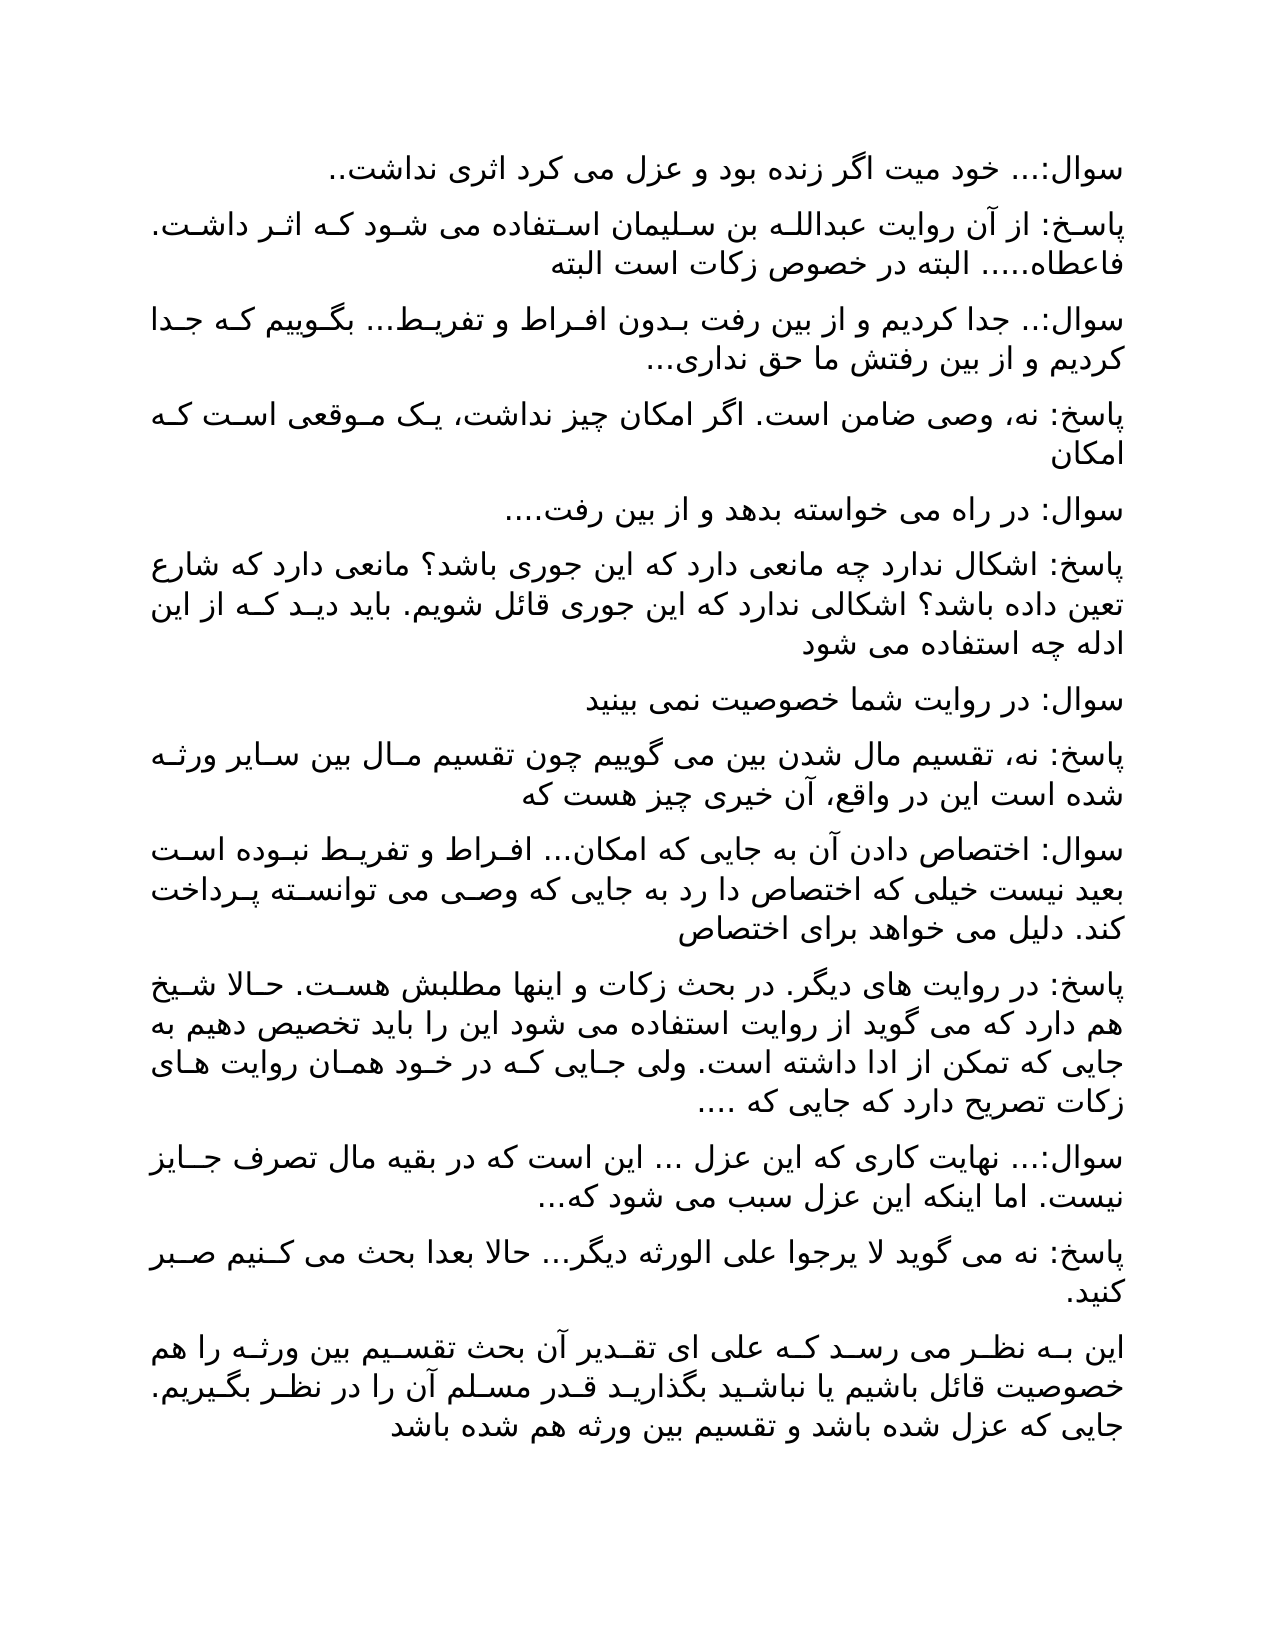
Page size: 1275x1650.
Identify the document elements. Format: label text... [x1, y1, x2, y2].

text پاسخ: در روایت های دیگر. در بحث زکات و اینها مطلبش هست. حالا شیخ هم دارد که می گوید از روایت استفاده می شود این را باید تخصیص دهیم به جایی که تمکن از ادا داشته است. ولی جایی که در خود همان روایت های زکات تصریح دارد که جایی که .... [150, 966, 1125, 1120]
text پاسخ: نه می گوید لا یرجوا علی الورثه دیگر... حالا بعدا بحث می کنیم صبر کنید. [150, 1234, 1125, 1310]
text پاسخ: از آن روایت عبدالله بن سلیمان استفاده می شود که اثر داشت. فاعطاه..... البته در خصوص زکات است البته [150, 206, 1125, 281]
text پاسخ: نه، وصی ضامن است. اگر امکان چیز نداشت، یک موقعی است که امکان [150, 396, 1125, 471]
text پاسخ: نه، تقسیم مال شدن بین می گوییم چون تقسیم مال بین سایر ورثه شده است این در واقع، آن خیری چیز هست که [150, 737, 1125, 812]
text سوال: در روایت شما خصوصیت نمی بینید [150, 681, 1125, 717]
text این به نظر می رسد که علی ای تقدیر آن بحث تقسیم بین ورثه را هم خصوصیت قائل باشیم یا نباشید بگذارید قدر مسلم آن را در نظر بگیریم. جایی که عزل شده باشد و تقسیم بین ورثه هم شده باشد [150, 1329, 1125, 1444]
text سوال: در راه می خواسته بدهد و از بین رفت.... [150, 491, 1125, 527]
text سوال:.. جدا کردیم و از بین رفت بدون افراط و تفریط... بگوییم که جدا کردیم و از بین رفتش ما حق نداری... [150, 301, 1125, 376]
text سوال: اختصاص دادن آن به جایی که امکان... افراط و تفریط نبوده است بعید نیست خیلی که اختصاص دا رد به جایی که وصی می توانسته پرداخت کند. دلیل می خواهد برای اختصاص [150, 832, 1125, 946]
text سوال:... نهایت کاری که این عزل ... این است که در بقیه مال تصرف جایز نیست. اما اینکه این عزل سبب می شود که... [150, 1139, 1125, 1215]
text پاسخ: اشکال ندارد چه مانعی دارد که این جوری باشد؟ مانعی دارد که شارع تعین داده باشد؟ اشکالی ندارد که این جوری قائل شویم. باید دید که از این ادله چه استفاده می شود [150, 547, 1125, 661]
text سوال:... خود میت اگر زنده بود و عزل می کرد اثری نداشت.. [150, 150, 1125, 186]
